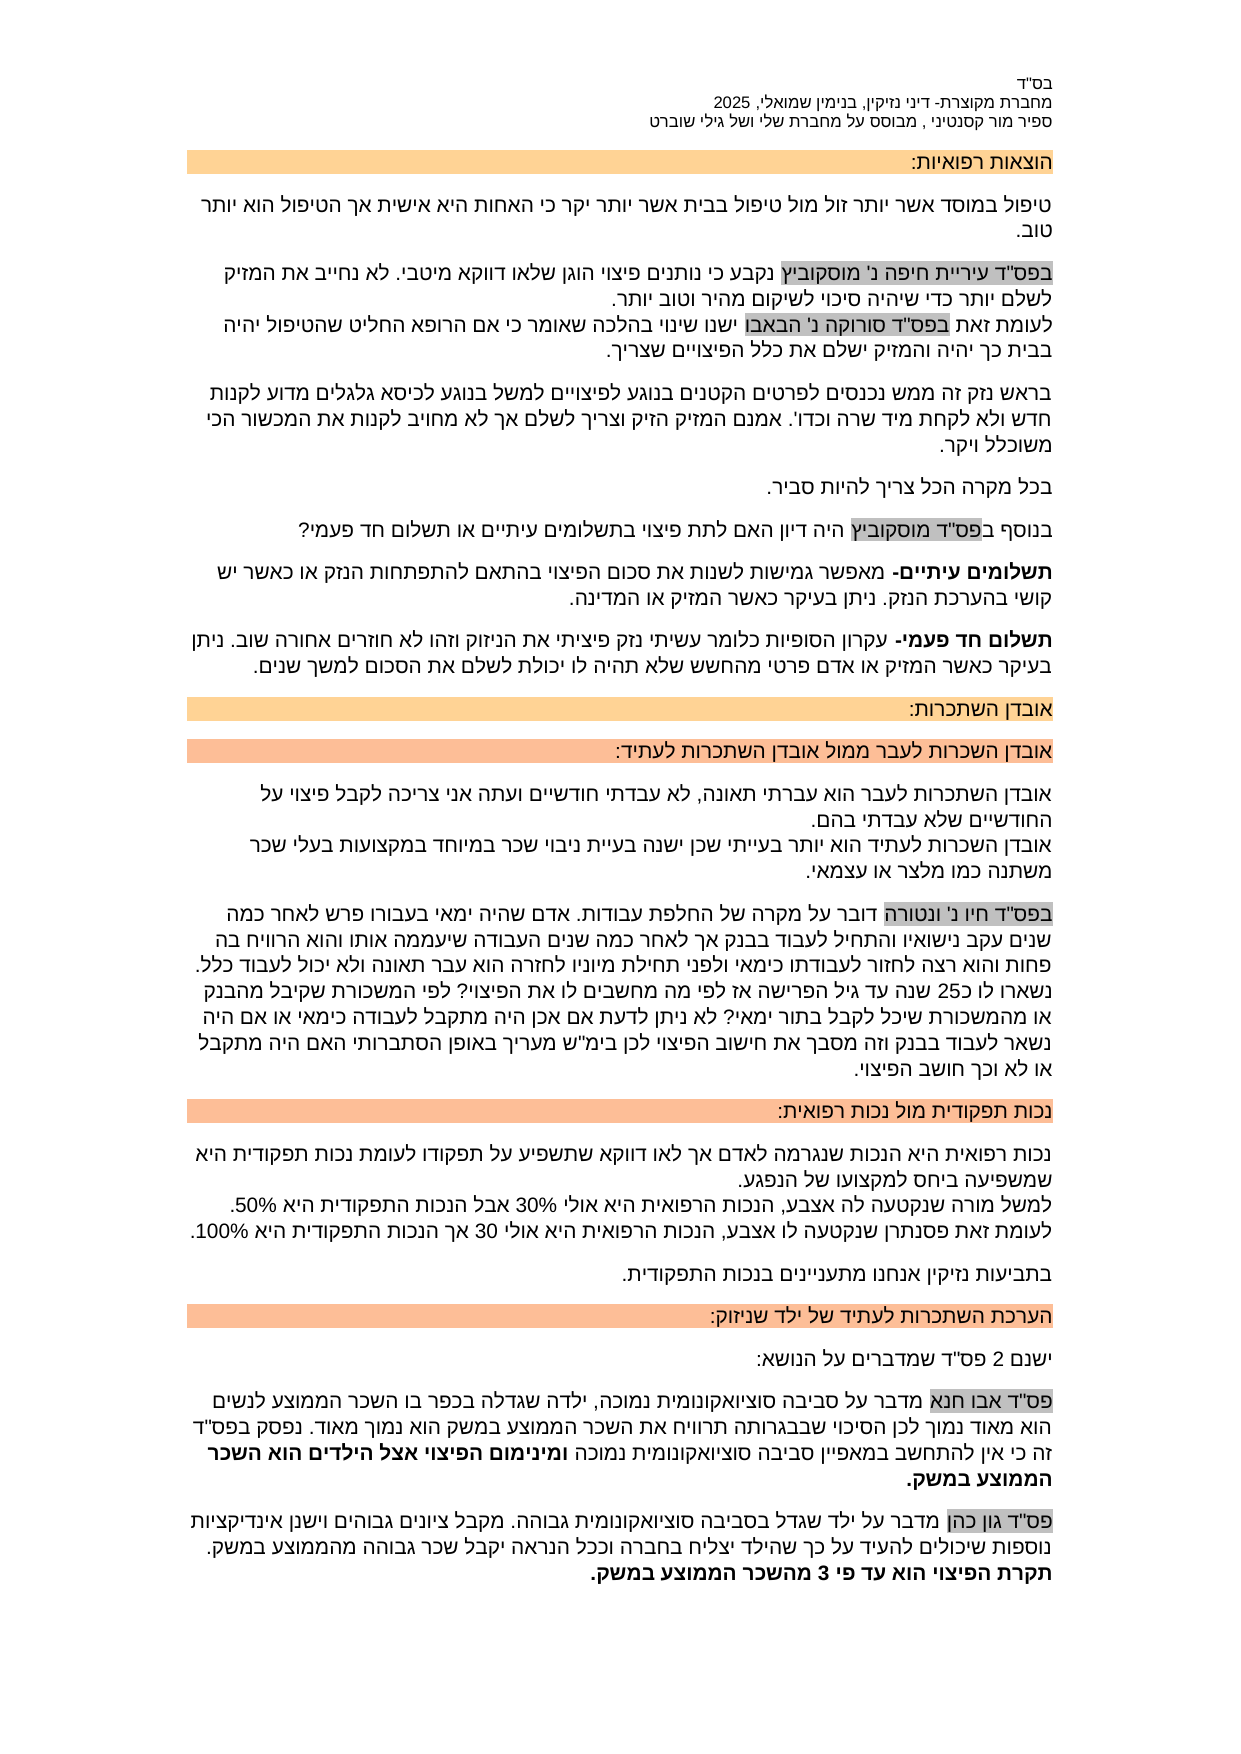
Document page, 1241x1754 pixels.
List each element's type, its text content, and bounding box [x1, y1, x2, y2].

text בפס"ד עיריית חיפה נ' מוסקוביץ נקבע כי נותנים פיצוי הוגן שלאו דווקא מיטבי. לא נחייב את המזיק לשלם יותר כדי שיהיה סיכוי לשיקום מהיר וטוב יותר. לעומת זאת בפס"ד סורוקה נ' הבאבו ישנו שינוי בהלכה שאומר כי אם הרופא החליט שהטיפול יהיה בבית כך יהיה והמזיק ישלם את כלל הפיצויים שצריך. [187, 261, 1053, 362]
text פס"ד אבו חנא מדבר על סביבה סוציואקונומית נמוכה, ילדה שגדלה בכפר בו השכר הממוצע לנשים הוא מאוד נמוך לכן הסיכוי שבבגרותה תרוויח את השכר הממוצע במשק הוא נמוך מאוד. נפסק בפס"ד זה כי אין להתחשב במאפיין סביבה סוציואקונומית נמוכה ומינימום הפיצוי אצל הילדים הוא השכר הממוצע במשק. [187, 1389, 1053, 1491]
subtitle הוצאות רפואיות: [187, 150, 1053, 174]
subtitle נכות תפקודית מול נכות רפואית: [187, 1099, 1053, 1123]
text נכות רפואית היא הנכות שנגרמה לאדם אך לאו דווקא שתשפיע על תפקודו לעומת נכות תפקודית היא שמשפיעה ביחס למקצועו של הנפגע. למשל מורה שנקטעה לה אצבע, הנכות הרפואית היא אולי 30% אבל הנכות התפקודית היא 50%. לעומת זאת פסנתרן שנקטעה לו אצבע, הנכות הרפואית היא אולי 30 אך הנכות התפקודית היא 100%. [187, 1142, 1053, 1243]
text ישנם 2 פס"ד שמדברים על הנושא: [187, 1347, 1053, 1371]
subtitle הערכת השתכרות לעתיד של ילד שניזוק: [187, 1304, 1053, 1328]
text תשלום חד פעמי- עקרון הסופיות כלומר עשיתי נזק פיציתי את הניזוק וזהו לא חוזרים אחורה שוב. ניתן בעיקר כאשר המזיק או אדם פרטי מהחשש שלא תהיה לו יכולת לשלם את הסכום למשך שנים. [187, 628, 1053, 678]
text בנוסף בפס"ד מוסקוביץ היה דיון האם לתת פיצוי בתשלומים עיתיים או תשלום חד פעמי? [187, 517, 1053, 541]
text טיפול במוסד אשר יותר זול מול טיפול בבית אשר יותר יקר כי האחות היא אישית אך הטיפול הוא יותר טוב. [187, 192, 1053, 242]
text בראש נזק זה ממש נכנסים לפרטים הקטנים בנוגע לפיצויים למשל בנוגע לכיסא גלגלים מדוע לקנות חדש ולא לקחת מיד שרה וכדו'. אמנם המזיק הזיק וצריך לשלם אך לא מחויב לקנות את המכשור הכי משוכלל ויקר. [187, 381, 1053, 456]
subtitle אובדן השתכרות: [187, 697, 1053, 721]
text בתביעות נזיקין אנחנו מתעניינים בנכות התפקודית. [187, 1262, 1053, 1286]
text תשלומים עיתיים- מאפשר גמישות לשנות את סכום הפיצוי בהתאם להתפתחות הנזק או כאשר יש קושי בהערכת הנזק. ניתן בעיקר כאשר המזיק או המדינה. [187, 560, 1053, 610]
text אובדן השתכרות לעבר הוא עברתי תאונה, לא עבדתי חודשיים ועתה אני צריכה לקבל פיצוי על החודשיים שלא עבדתי בהם. אובדן השכרות לעתיד הוא יותר בעייתי שכן ישנה בעיית ניבוי שכר במיוחד במקצועות בעלי שכר משתנה כמו מלצר או עצמאי. [187, 782, 1053, 883]
text פס"ד גון כהן מדבר על ילד שגדל בסביבה סוציואקונומית גבוהה. מקבל ציונים גבוהים וישנן אינדיקציות נוספות שיכולים להעיד על כך שהילד יצליח בחברה וככל הנראה יקבל שכר גבוהה מהממוצע במשק. תקרת הפיצוי הוא עד פי 3 מהשכר הממוצע במשק. [187, 1509, 1053, 1585]
text בכל מקרה הכל צריך להיות סביר. [187, 475, 1053, 499]
text בפס"ד חיו נ' ונטורה דובר על מקרה של החלפת עבודות. אדם שהיה ימאי בעבורו פרש לאחר כמה שנים עקב נישואיו והתחיל לעבוד בבנק אך לאחר כמה שנים העבודה שיעממה אותו והוא הרוויח בה פחות והוא רצה לחזור לעבודתו כימאי ולפני תחילת מיוניו לחזרה הוא עבר תאונה ולא יכול לעבוד כלל. נשארו לו כ25 שנה עד גיל הפרישה אז לפי מה מחשבים לו את הפיצוי? לפי המשכורת שקיבל מהבנק או מהמשכורת שיכל לקבל בתור ימאי? לא ניתן לדעת אם אכן היה מתקבל לעבודה כימאי או אם היה נשאר לעבוד בבנק וזה מסבך את חישוב הפיצוי לכן בימ"ש מעריך באופן הסתברותי האם היה מתקבל או לא וכך חושב הפיצוי. [187, 902, 1053, 1081]
subtitle אובדן השכרות לעבר ממול אובדן השתכרות לעתיד: [187, 739, 1053, 763]
